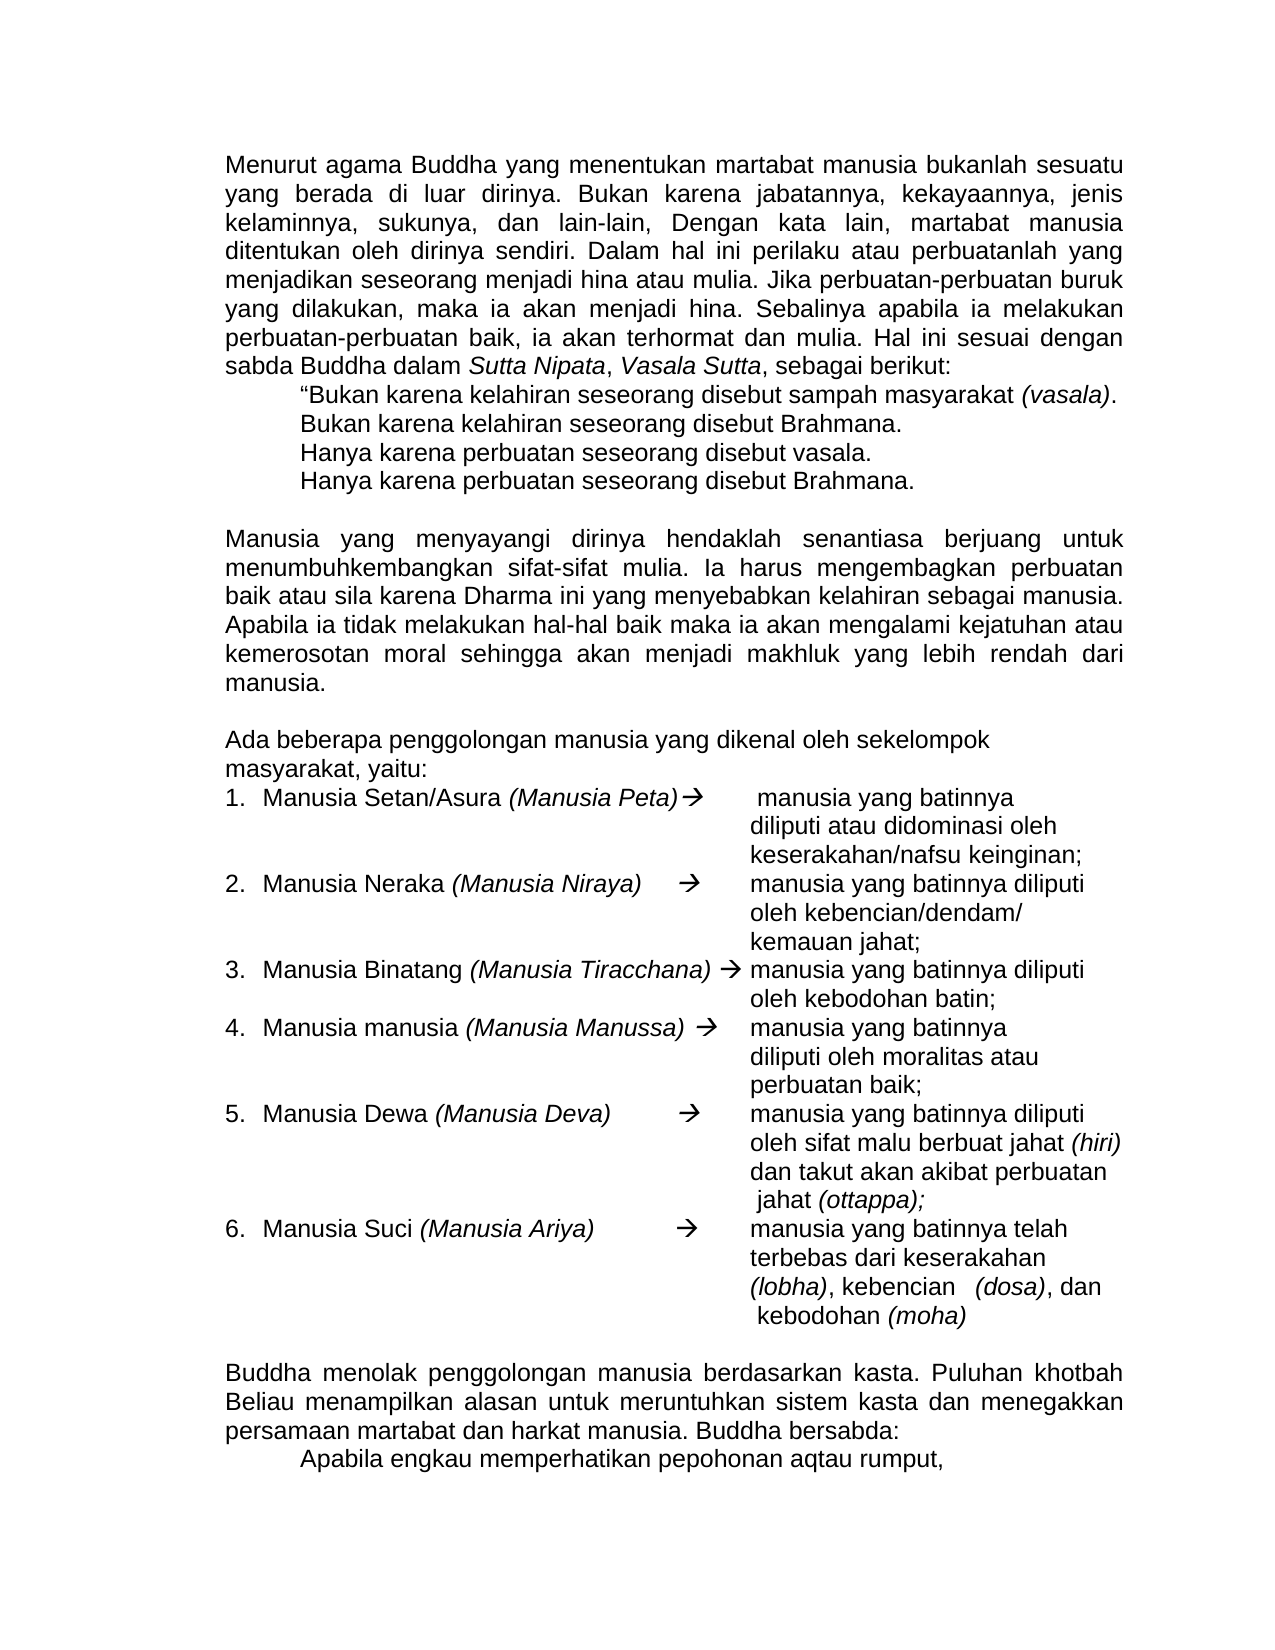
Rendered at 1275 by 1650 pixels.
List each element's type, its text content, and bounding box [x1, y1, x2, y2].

text kebodohan (moha) [675, 1301, 1125, 1329]
text Manusia yang menyayangi dirinya hendaklah senantiasa berjuang untuk menumbuhkembangkan sifat-sifat mulia. Ia harus mengembagkan perbuatan baik atau sila karena Dharma ini yang menyebabkan kelahiran sebagai manusia. Apabila ia tidak melakukan hal-hal baik maka ia akan mengalami kejatuhan atau kemerosotan moral sehingga akan menjadi makhluk yang lebih rendah dari manusia. [225, 524, 1125, 696]
text Apabila engkau memperhatikan pepohonan aqtau rumput, [225, 1444, 1125, 1473]
list Manusia Suci (Manusia Ariya) manusia yang batinnya telah [225, 1214, 1125, 1243]
list Manusia Dewa (Manusia Deva) manusia yang batinnya diliputi [225, 1099, 1125, 1128]
text jahat (ottappa); [712, 1186, 1125, 1214]
text terbebas dari keserakahan [675, 1243, 1125, 1272]
text diliputi atau didominasi oleh [262, 811, 1125, 840]
list Manusia Setan/Asura (Manusia Peta) manusia yang batinnya [225, 782, 1125, 811]
text dan takut akan akibat perbuatan [487, 1157, 1125, 1186]
text Buddha menolak penggolongan manusia berdasarkan kasta. Puluhan khotbah Beliau menampilkan alasan untuk meruntuhkan sistem kasta dan menegakkan persamaan martabat dan harkat manusia. Buddha bersabda: [225, 1358, 1125, 1444]
text kemauan jahat; [712, 926, 1125, 955]
text Bukan karena kelahiran seseorang disebut Brahmana. [150, 409, 1125, 437]
list Manusia manusia (Manusia Manussa) manusia yang batinnya [225, 1013, 1125, 1042]
text Menurut agama Buddha yang menentukan martabat manusia bukanlah sesuatu yang berada di luar dirinya. Bukan karena jabatannya, kekayaannya, jenis kelaminnya, sukunya, dan lain-lain, Dengan kata lain, martabat manusia ditentukan oleh dirinya sendiri. Dalam hal ini perilaku atau perbuatanlah yang menjadikan seseorang menjadi hina atau mulia. Jika perbuatan-perbuatan buruk yang dilakukan, maka ia akan menjadi hina. Sebalinya apabila ia melakukan perbuatan-perbuatan baik, ia akan terhormat dan mulia. Hal ini sesuai dengan sabda Buddha dalam Sutta Nipata, Vasala Sutta, sebagai berikut: [225, 150, 1125, 380]
text diliputi oleh moralitas atau [262, 1042, 1125, 1070]
text oleh kebodohan batin; [712, 984, 1125, 1013]
list Manusia Neraka (Manusia Niraya) manusia yang batinnya diliputi [225, 869, 1125, 898]
text oleh kebencian/dendam/ [712, 898, 1125, 926]
text keserakahan/nafsu keinginan; [262, 840, 1125, 869]
text “Bukan karena kelahiran seseorang disebut sampah masyarakat (vasala). [150, 380, 1125, 409]
text perbuatan baik; [262, 1070, 1125, 1099]
text (lobha), kebencian (dosa), dan [675, 1272, 1125, 1301]
text Ada beberapa penggolongan manusia yang dikenal oleh sekelompok masyarakat, yaitu: [225, 725, 1125, 782]
text Hanya karena perbuatan seseorang disebut vasala. [150, 437, 1125, 466]
text oleh sifat malu berbuat jahat (hiri) [487, 1128, 1125, 1157]
list Manusia Binatang (Manusia Tiracchana) manusia yang batinnya diliputi [225, 955, 1125, 984]
text Hanya karena perbuatan seseorang disebut Brahmana. [150, 466, 1125, 495]
